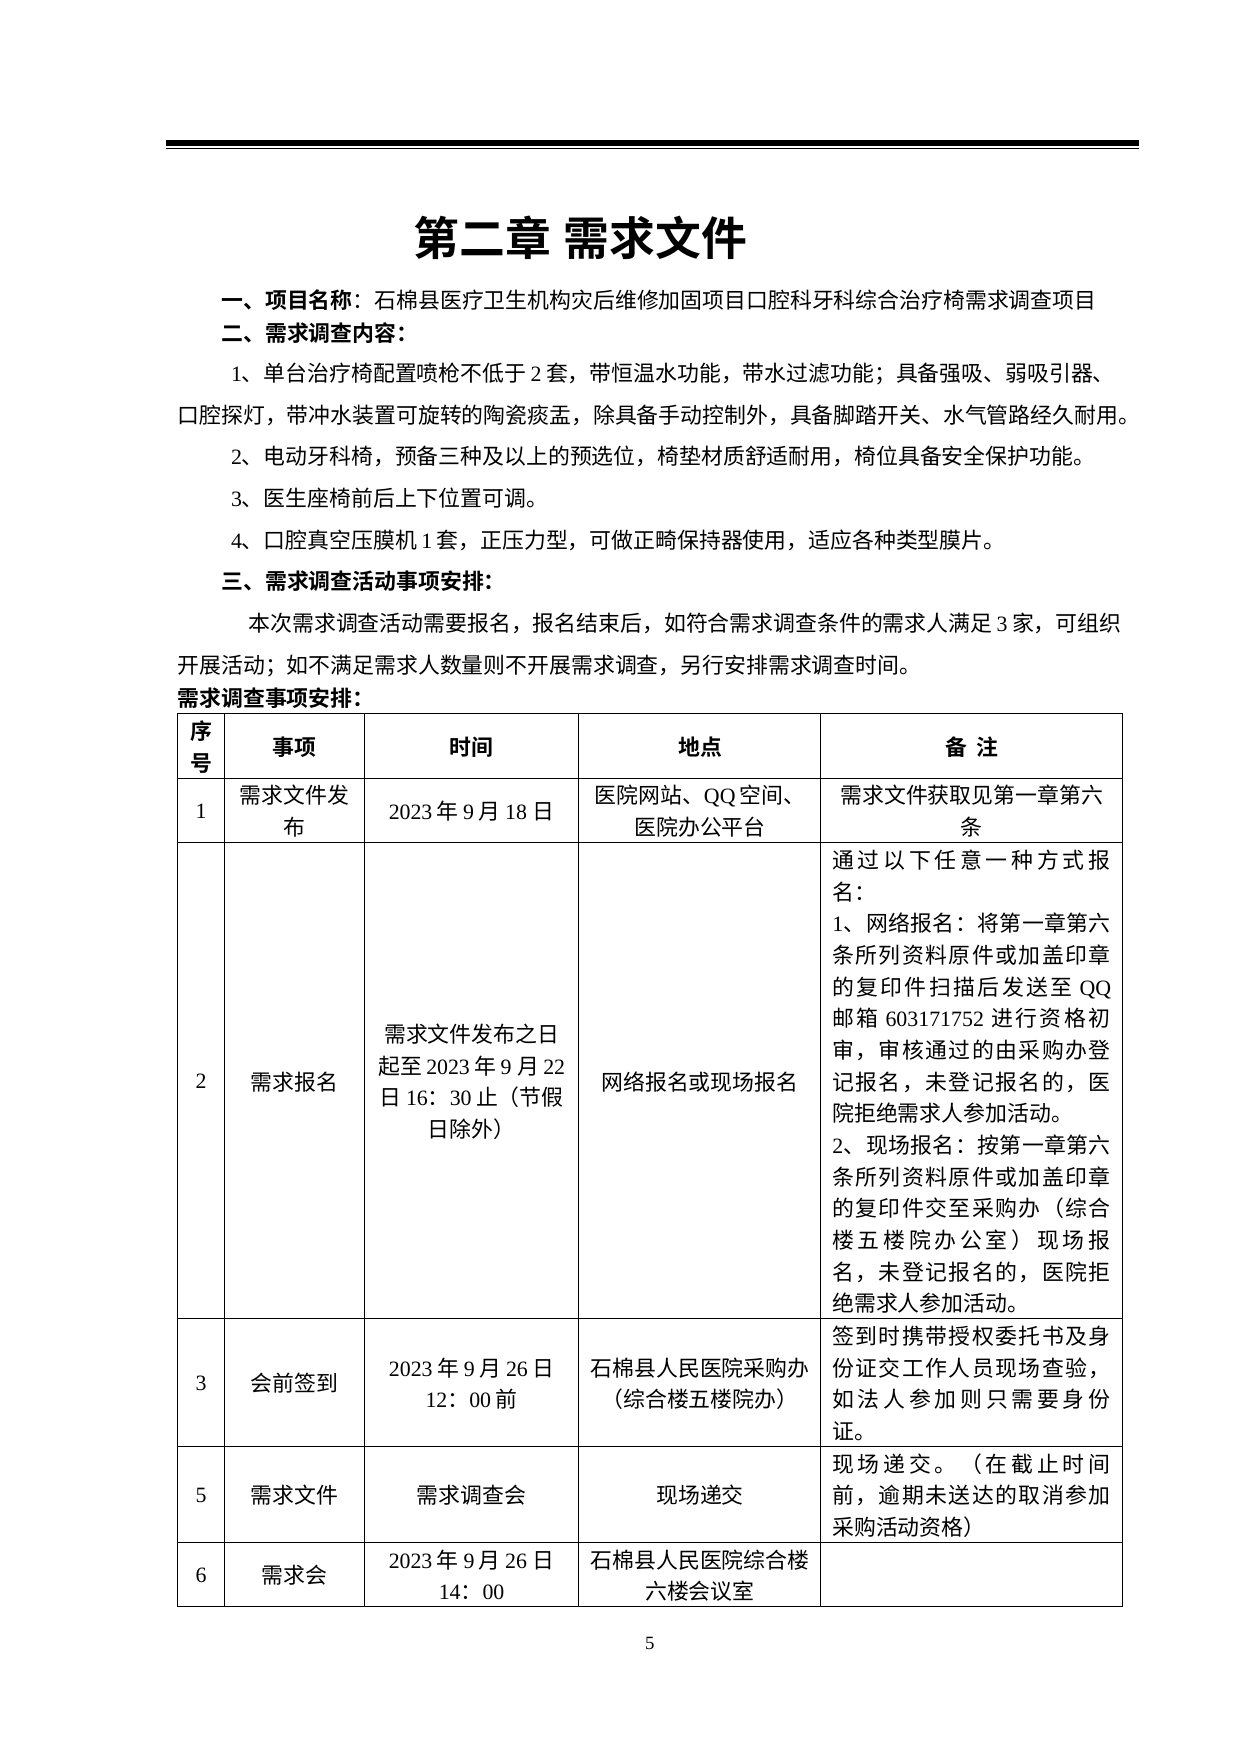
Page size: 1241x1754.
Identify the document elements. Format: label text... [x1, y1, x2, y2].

table_header 地点 [579, 714, 820, 777]
text 二、需求调查内容： [177, 316, 1122, 348]
table_cell 2 [178, 843, 224, 1318]
table_cell 3 [178, 1319, 224, 1446]
table_header 序号 [178, 714, 224, 777]
text 2、电动牙科椅，预备三种及以上的预选位，椅垫材质舒适耐用，椅位具备安全保护功能。 [177, 431, 1122, 473]
table_cell 需求会 [225, 1543, 364, 1606]
table_cell 需求文件发布 [225, 779, 364, 842]
table_cell 需求报名 [225, 843, 364, 1318]
table_cell 2023年 9月 26日 12：00前 [365, 1319, 578, 1446]
title 需求文件 [413, 202, 1122, 268]
table_cell 网络报名或现场报名 [579, 843, 820, 1318]
table_header 事项 [225, 714, 364, 777]
table_cell 需求调查会 [365, 1447, 578, 1542]
table_cell 6 [178, 1543, 224, 1606]
table_cell 通过以下任意一种方式报名： 1、网络报名：将第一章第六条所列资料原件或加盖印章的复印件扫描后发送至QQ邮箱603171752进行资格初审，审核通过的由采购办登记报名，未登记报名的，医院拒绝需求人参加活动。 2、现场报名：按第一章第六条所列资料原件或加盖印章的复印件交至采购办（综合楼五楼院办公室）现场报名，未登记报名的，医院拒绝需求人参加活动。 [821, 843, 1122, 1318]
table_cell 需求文件 [225, 1447, 364, 1542]
text 需求调查事项安排： [177, 681, 1122, 713]
table_cell 现场递交。（在截止时间前，逾期未送达的取消参加采购活动资格） [821, 1447, 1122, 1542]
table_cell 医院网站、QQ空间、医院办公平台 [579, 779, 820, 842]
table_cell 2023年 9月26 日 14：00 [365, 1543, 578, 1606]
table_cell 现场递交 [579, 1447, 820, 1542]
table_cell 1 [178, 779, 224, 842]
text 一、项目名称：石棉县医疗卫生机构灾后维修加固项目口腔科牙科综合治疗椅需求调查项目 [177, 275, 1122, 316]
table_header 时间 [365, 714, 578, 777]
table_cell 石棉县人民医院采购办（综合楼五楼院办） [579, 1319, 820, 1446]
table_cell [821, 1543, 1122, 1606]
table_cell 石棉县人民医院综合楼六楼会议室 [579, 1543, 820, 1606]
table_cell 5 [178, 1447, 224, 1542]
text 本次需求调查活动需要报名，报名结束后，如符合需求调查条件的需求人满足3家，可组织开展活动；如不满足需求人数量则不开展需求调查，另行安排需求调查时间。 [177, 598, 1122, 681]
text 3、医生座椅前后上下位置可调。 [177, 473, 1122, 515]
table_header 备 注 [821, 714, 1122, 777]
table_cell 会前签到 [225, 1319, 364, 1446]
table_cell 需求文件获取见第一章第六条 [821, 779, 1122, 842]
text 4、口腔真空压膜机1套，正压力型，可做正畸保持器使用，适应各种类型膜片。 [177, 515, 1122, 556]
table_cell 2023年9月 18 日 [365, 779, 578, 842]
text 1、单台治疗椅配置喷枪不低于2套，带恒温水功能，带水过滤功能；具备强吸、弱吸引器、口腔探灯，带冲水装置可旋转的陶瓷痰盂，除具备手动控制外，具备脚踏开关、水气管路经久耐用。 [177, 348, 1122, 431]
table_cell 签到时携带授权委托书及身份证交工作人员现场查验，如法人参加则只需要身份证。 [821, 1319, 1122, 1446]
text 三、需求调查活动事项安排： [177, 556, 1122, 598]
table_cell 需求文件发布之日起至2023年9 月22 日16：30止（节假日除外） [365, 843, 578, 1318]
